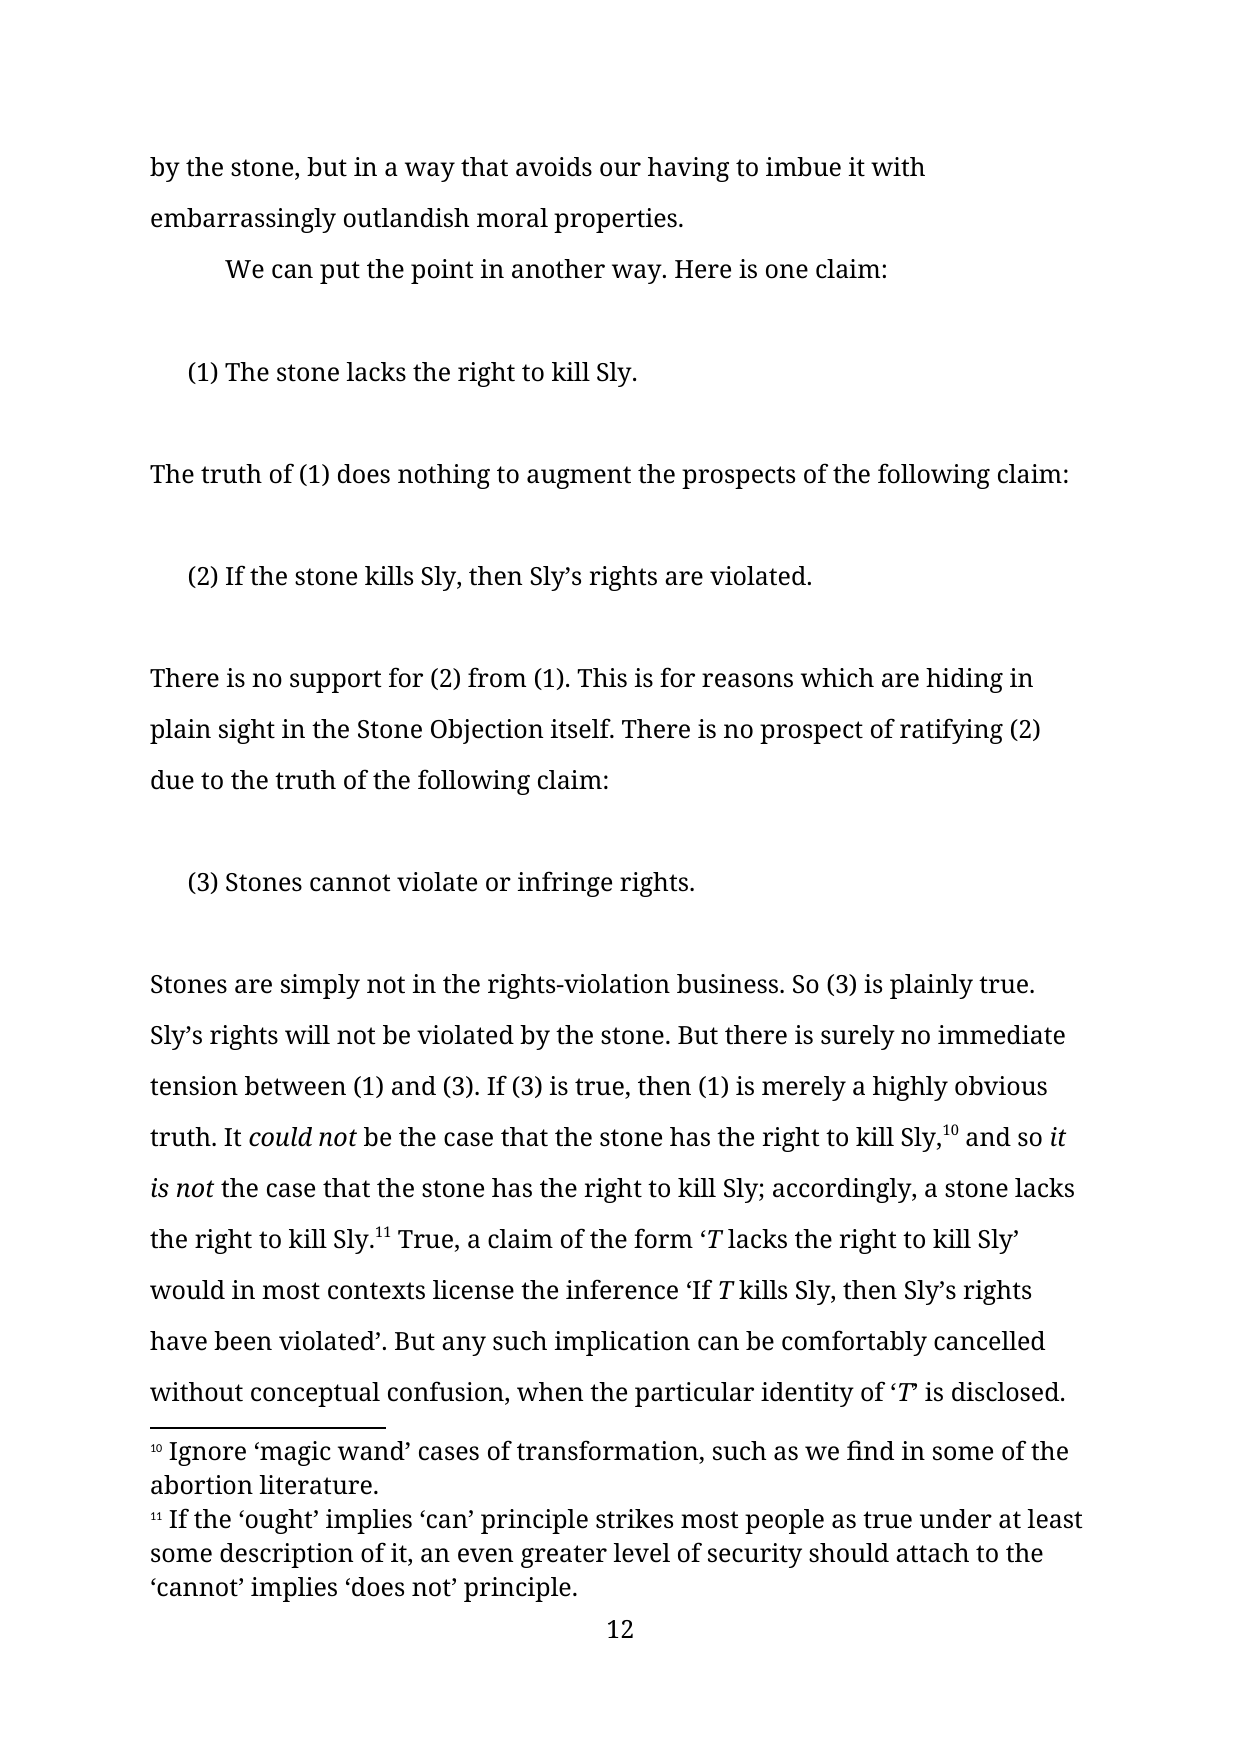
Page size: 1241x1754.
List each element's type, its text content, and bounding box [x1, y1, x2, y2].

list The stone lacks the right to kill Sly. [187, 354, 1090, 388]
text The truth of (1) does nothing to augment the prospects of the following claim: [150, 456, 1090, 490]
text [150, 150, 1090, 235]
text Stones are simply not in the rights-violation business. So (3) is plainly true. Sly’s rights will not be violated by the stone. But there is surely no immediate tension between (1) and (3). If (3) is true, then (1) is merely a highly obvious truth. It could not be the case that the stone has the right to kill Sly, and so it is not the case that the stone has the right to kill Sly; accordingly, a stone lacks the right to kill Sly. True, a claim of the form ‘T lacks the right to kill Sly’ would in most contexts license the inference ‘If T kills Sly, then Sly’s rights have been violated’. But any such implication can be comfortably cancelled without conceptual confusion, when the particular identity of ‘T’ is disclosed. [150, 967, 1090, 1409]
text We can put the point in another way. Here is one claim: [150, 252, 1090, 286]
list If the stone kills Sly, then Sly’s rights are violated. [187, 558, 1090, 592]
text There is no support for (2) from (1). This is for reasons which are hiding in plain sight in the Stone Objection itself. There is no prospect of ratifying (2) due to the truth of the following claim: [150, 660, 1090, 797]
list Stones cannot violate or infringe rights. [187, 864, 1090, 899]
